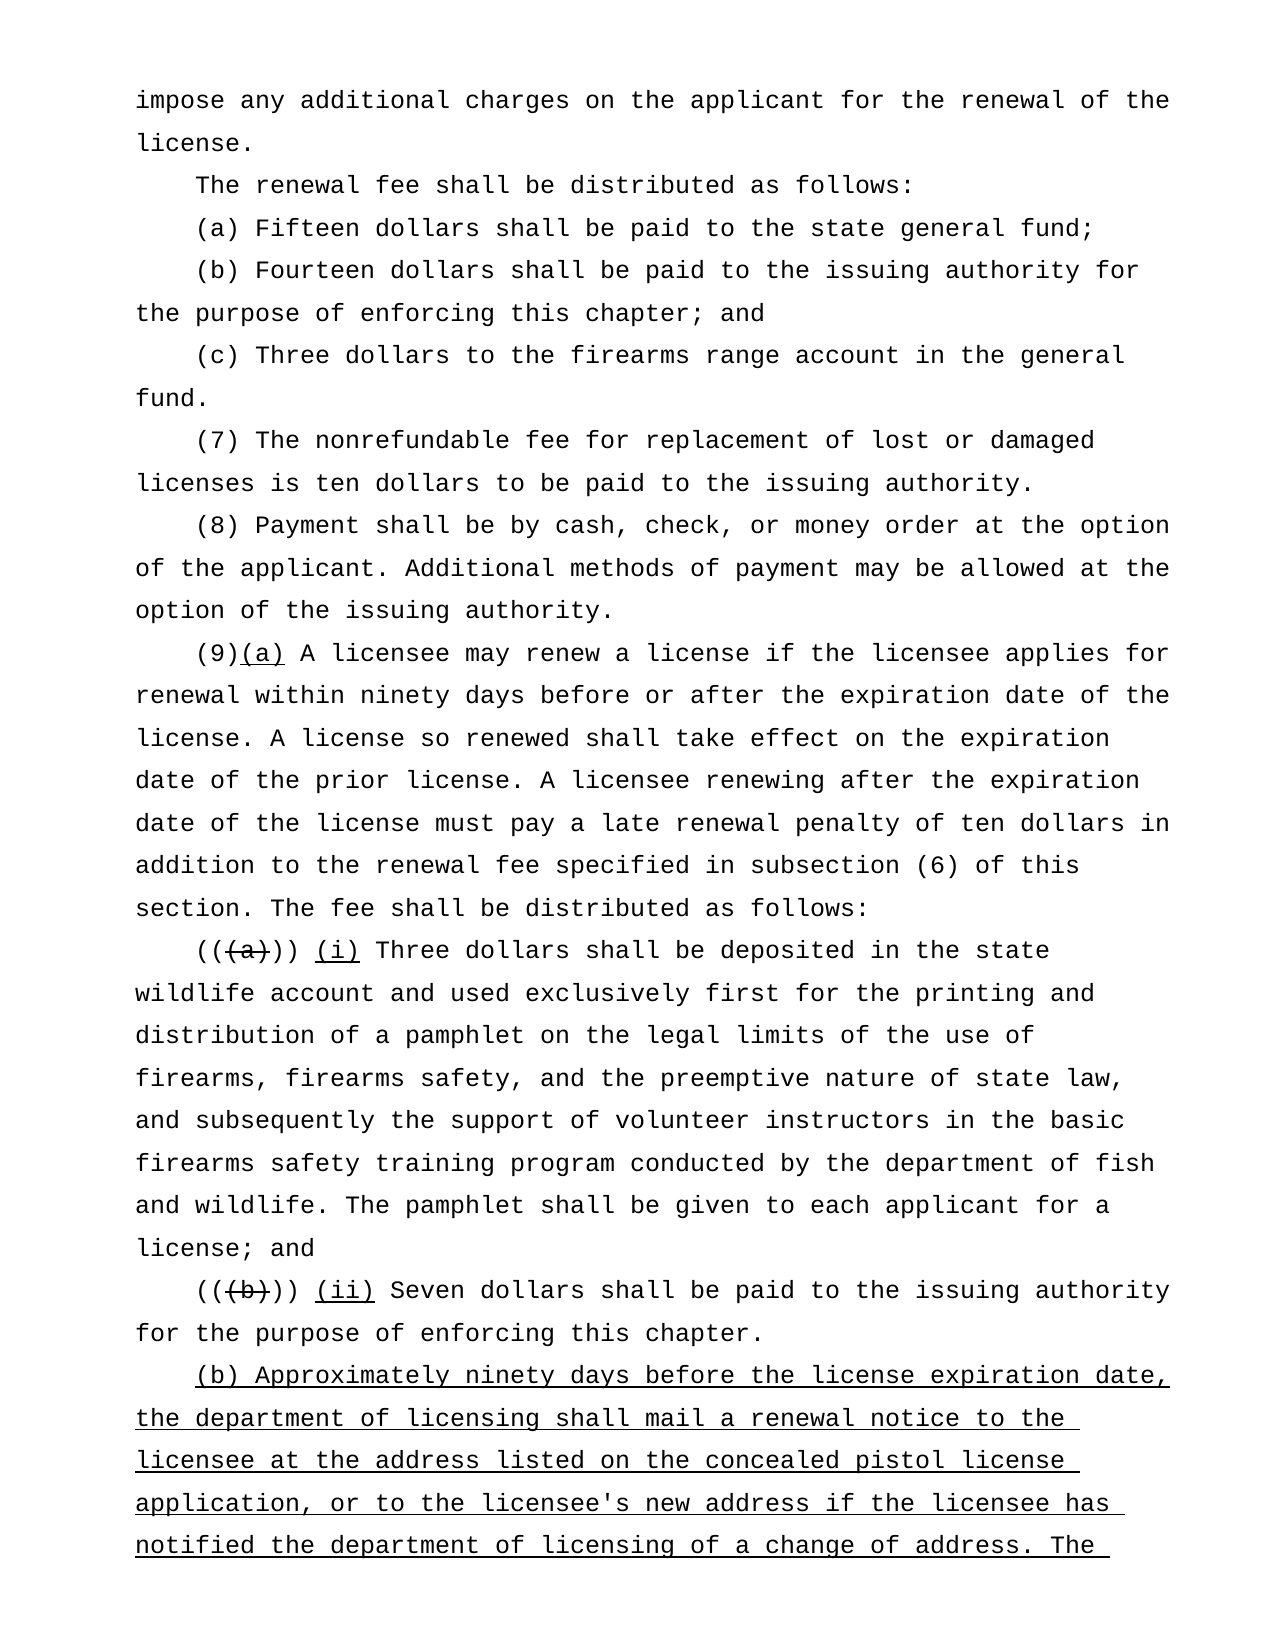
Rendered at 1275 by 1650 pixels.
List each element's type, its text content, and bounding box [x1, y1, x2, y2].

text (((a))) (i) Three dollars shall be deposited in the state wildlife account and used exclusively first for the printing and distribution of a pamphlet on the legal limits of the use of firearms, firearms safety, and the preemptive nature of state law, and subsequently the support of volunteer instructors in the basic firearms safety training program conducted by the department of fish and wildlife. The pamphlet shall be given to each applicant for a license; and [135, 925, 1170, 1265]
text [135, 75, 1170, 160]
text (a) Fifteen dollars shall be paid to the state general fund; [135, 202, 1170, 245]
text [135, 1350, 1170, 1562]
text (7) The nonrefundable fee for replacement of lost or damaged licenses is ten dollars to be paid to the issuing authority. [135, 415, 1170, 500]
text (8) Payment shall be by cash, check, or money order at the option of the applicant. Additional methods of payment may be allowed at the option of the issuing authority. [135, 500, 1170, 627]
text (((b))) (ii) Seven dollars shall be paid to the issuing authority for the purpose of enforcing this chapter. [135, 1265, 1170, 1350]
text (9)(a) A licensee may renew a license if the licensee applies for renewal within ninety days before or after the expiration date of the license. A license so renewed shall take effect on the expiration date of the prior license. A licensee renewing after the expiration date of the license must pay a late renewal penalty of ten dollars in addition to the renewal fee specified in subsection (6) of this section. The fee shall be distributed as follows: [135, 627, 1170, 925]
text The renewal fee shall be distributed as follows: [135, 160, 1170, 202]
text (b) Fourteen dollars shall be paid to the issuing authority for the purpose of enforcing this chapter; and [135, 245, 1170, 330]
text (c) Three dollars to the firearms range account in the general fund. [135, 330, 1170, 415]
